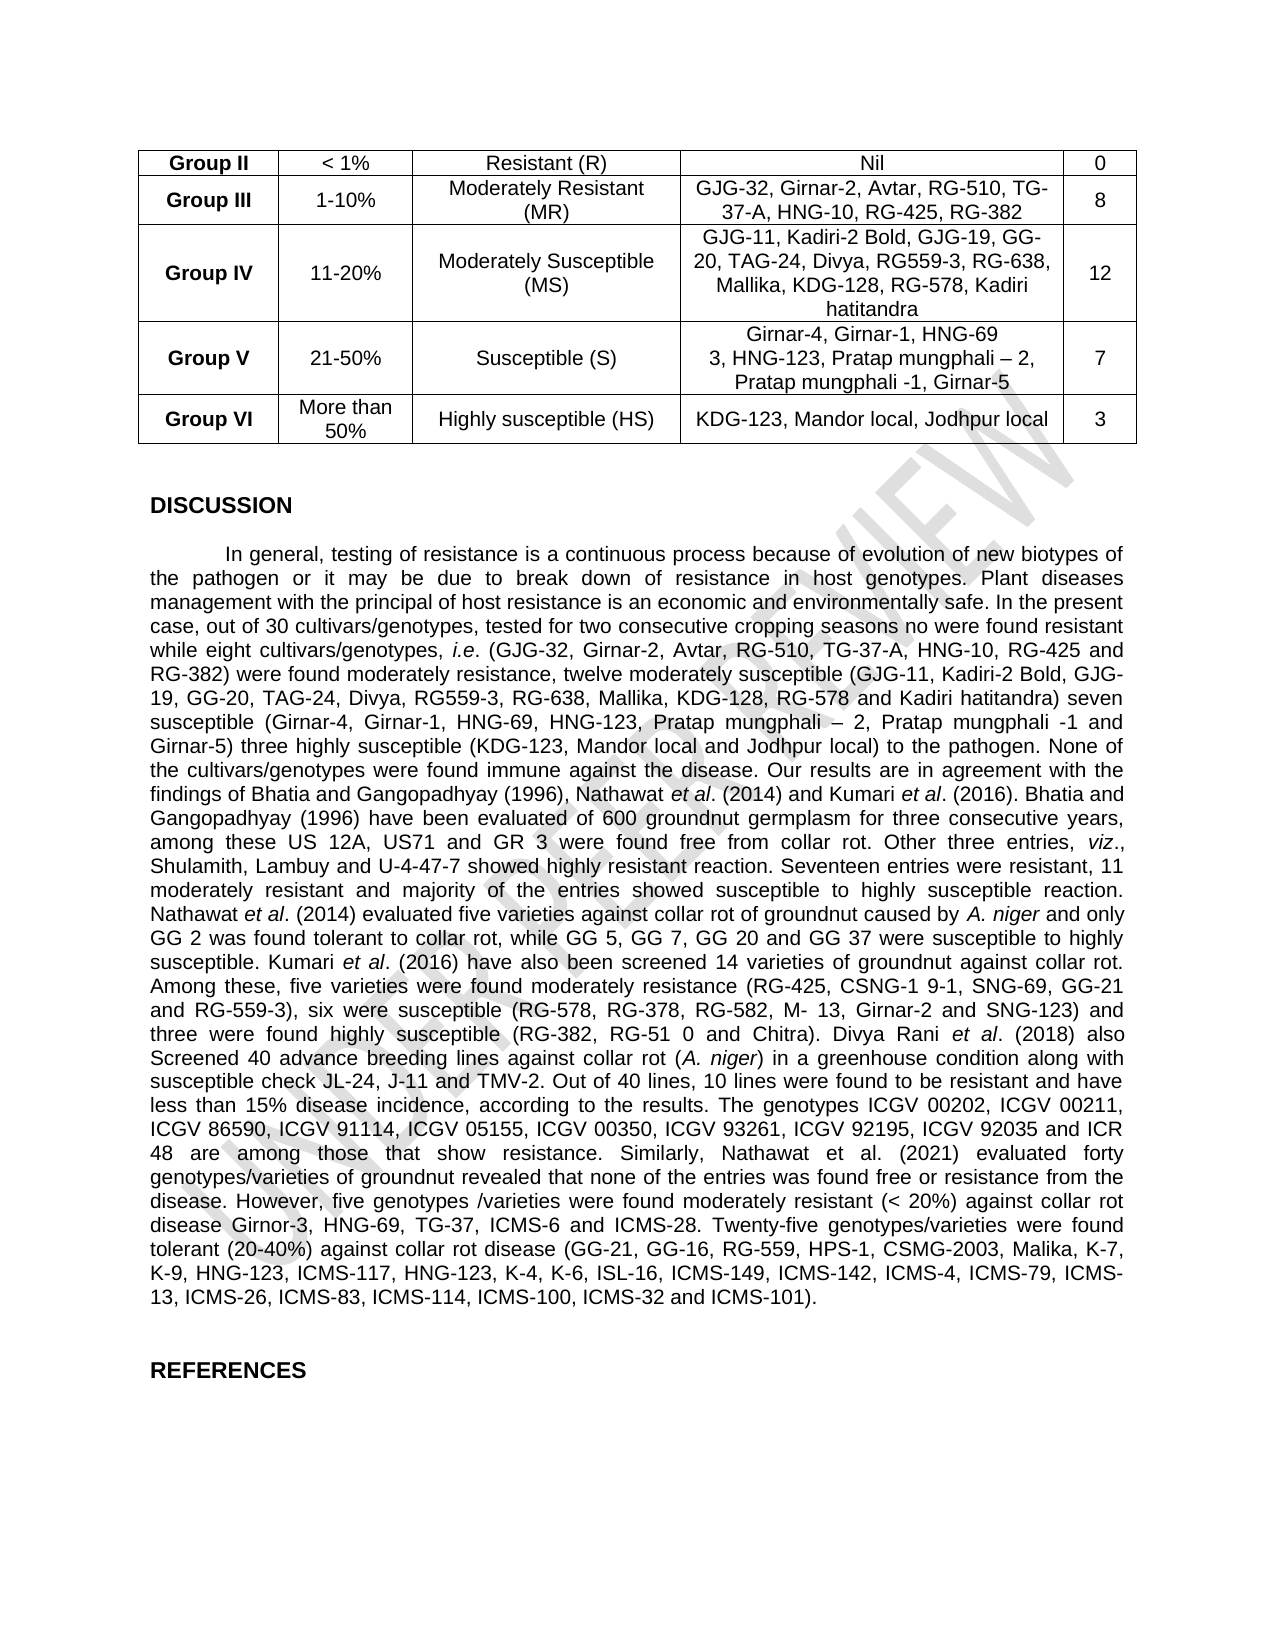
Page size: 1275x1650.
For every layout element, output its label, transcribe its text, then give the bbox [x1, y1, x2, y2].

table_cell 0 [1064, 151, 1136, 175]
table_cell Highly susceptible (HS) [413, 395, 680, 443]
table_cell 12 [1064, 225, 1136, 321]
table_cell GJG-32, Girnar-2, Avtar, RG-510, TG-37-A, HNG-10, RG-425, RG-382 [681, 176, 1063, 224]
table_cell Group II [139, 151, 278, 175]
table_cell Group V [139, 322, 278, 394]
table_cell 8 [1064, 176, 1136, 224]
table_cell GJG-11, Kadiri-2 Bold, GJG-19, GG-20, TAG-24, Divya, RG559-3, RG-638, Mallika, KDG-128, RG-578, Kadiri hatitandra [681, 225, 1063, 321]
table_cell Moderately Resistant (MR) [413, 176, 680, 224]
table_cell Group VI [139, 395, 278, 443]
table_cell Moderately Susceptible (MS) [413, 225, 680, 321]
text REFERENCES [150, 1357, 1125, 1383]
table_cell Nil [681, 151, 1063, 175]
text In general, testing of resistance is a continuous process because of evolution of new biotypes of the pathogen or it may be due to break down of resistance in host genotypes. Plant diseases management with the principal of host resistance is an economic and environmentally safe. In the present case, out of 30 cultivars/genotypes, tested for two consecutive cropping seasons no were found resistant while eight cultivars/genotypes, i.e. (GJG-32, Girnar-2, Avtar, RG-510, TG-37-A, HNG-10, RG-425 and RG-382) were found moderately resistance, twelve moderately susceptible (GJG-11, Kadiri-2 Bold, GJG-19, GG-20, TAG-24, Divya, RG559-3, RG-638, Mallika, KDG-128, RG-578 and Kadiri hatitandra) seven susceptible (Girnar-4, Girnar-1, HNG-69, HNG-123, Pratap mungphali – 2, Pratap mungphali -1 and Girnar-5) three highly susceptible (KDG-123, Mandor local and Jodhpur local) to the pathogen. None of the cultivars/genotypes were found immune against the disease. Our results are in agreement with the findings of Bhatia and Gangopadhyay (1996), Nathawat et al. (2014) and Kumari et al. (2016). Bhatia and Gangopadhyay (1996) have been evaluated of 600 groundnut germplasm for three consecutive years, among these US 12A, US71 and GR 3 were found free from collar rot. Other three entries, viz., Shulamith, Lambuy and U-4-47-7 showed highly resistant reaction. Seventeen entries were resistant, 11 moderately resistant and majority of the entries showed susceptible to highly susceptible reaction. Nathawat et al. (2014) evaluated five varieties against collar rot of groundnut caused by A. niger and only GG 2 was found tolerant to collar rot, while GG 5, GG 7, GG 20 and GG 37 were susceptible to highly susceptible. Kumari et al. (2016) have also been screened 14 varieties of groundnut against collar rot. Among these, five varieties were found moderately resistance (RG-425, CSNG-1 9-1, SNG-69, GG-21 and RG-559-3), six were susceptible (RG-578, RG-378, RG-582, M- 13, Girnar-2 and SNG-123) and three were found highly susceptible (RG-382, RG-51 0 and Chitra). Divya Rani et al. (2018) also Screened 40 advance breeding lines against collar rot (A. niger) in a greenhouse condition along with susceptible check JL-24, J-11 and TMV-2. Out of 40 lines, 10 lines were found to be resistant and have less than 15% disease incidence, according to the results. The genotypes ICGV 00202, ICGV 00211, ICGV 86590, ICGV 91114, ICGV 05155, ICGV 00350, ICGV 93261, ICGV 92195, ICGV 92035 and ICR 48 are among those that show resistance. Similarly, Nathawat et al. (2021) evaluated forty genotypes/varieties of groundnut revealed that none of the entries was found free or resistance from the disease. However, five genotypes /varieties were found moderately resistant (< 20%) against collar rot disease Girnor-3, HNG-69, TG-37, ICMS-6 and ICMS-28. Twenty-five genotypes/varieties were found tolerant (20-40%) against collar rot disease (GG-21, GG-16, RG-559, HPS-1, CSMG-2003, Malika, K-7, K-9, HNG-123, ICMS-117, HNG-123, K-4, K-6, ISL-16, ICMS-149, ICMS-142, ICMS-4, ICMS-79, ICMS-13, ICMS-26, ICMS-83, ICMS-114, ICMS-100, ICMS-32 and ICMS-101). [150, 542, 1125, 1309]
table_cell Girnar-4, Girnar-1, HNG-69 3, HNG-123, Pratap mungphali – 2, Pratap mungphali -1, Girnar-5 [681, 322, 1063, 394]
table_cell 1-10% [279, 176, 412, 224]
table_cell KDG-123, Mandor local, Jodhpur local [681, 395, 1063, 443]
table_cell Group III [139, 176, 278, 224]
table_cell 11-20% [279, 225, 412, 321]
text DISCUSSION [150, 492, 1125, 518]
table_cell Group IV [139, 225, 278, 321]
table_cell More than 50% [279, 395, 412, 443]
table_cell 7 [1064, 322, 1136, 394]
table_cell Resistant (R) [413, 151, 680, 175]
table_cell < 1% [279, 151, 412, 175]
table_cell Susceptible (S) [413, 322, 680, 394]
table_cell 21-50% [279, 322, 412, 394]
table_cell 3 [1064, 395, 1136, 443]
